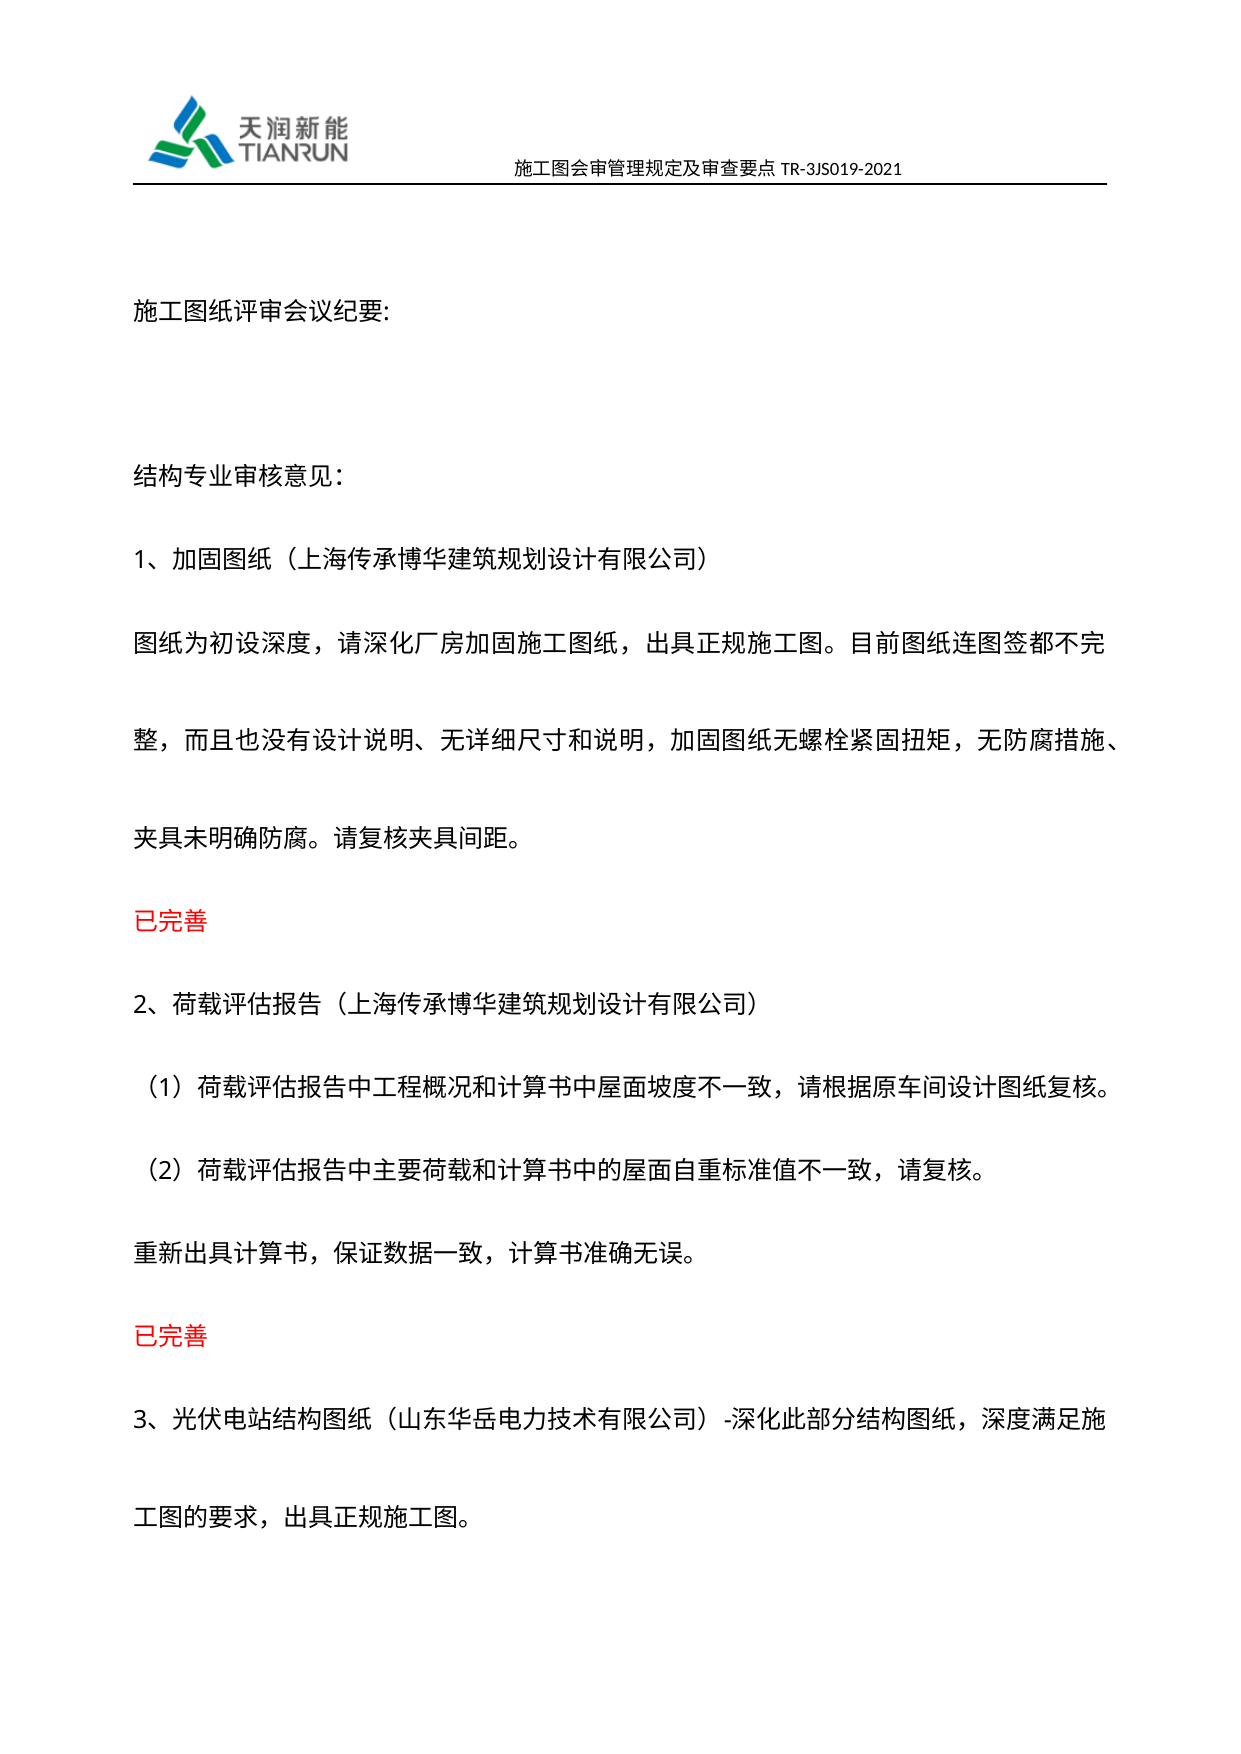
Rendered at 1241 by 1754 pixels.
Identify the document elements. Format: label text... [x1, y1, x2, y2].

text 3、光伏电站结构图纸（山东华岳电力技术有限公司）-深化此部分结构图纸，深度满足施工图的要求，出具正规施工图。 [133, 1386, 1107, 1548]
picture [132, 88, 375, 176]
text 1、加固图纸（上海传承博华建筑规划设计有限公司） [133, 526, 1107, 591]
text 2、荷载评估报告（上海传承博华建筑规划设计有限公司） [133, 970, 1107, 1035]
text 重新出具计算书，保证数据一致，计算书准确无误。 [133, 1219, 1107, 1284]
text 已完善 [133, 887, 1107, 952]
text （1）荷载评估报告中工程概况和计算书中屋面坡度不一致，请根据原车间设计图纸复核。 [133, 1053, 1107, 1118]
text 已完善 [133, 1302, 1107, 1367]
text 施工图纸评审会议纪要: [133, 277, 1107, 342]
text 结构专业审核意见： [133, 442, 1107, 507]
text 图纸为初设深度，请深化厂房加固施工图纸，出具正规施工图。目前图纸连图签都不完整，而且也没有设计说明、无详细尺寸和说明，加固图纸无螺栓紧固扭矩，无防腐措施、夹具未明确防腐。请复核夹具间距。 [133, 609, 1107, 869]
text （2）荷载评估报告中主要荷载和计算书中的屋面自重标准值不一致，请复核。 [133, 1136, 1107, 1201]
